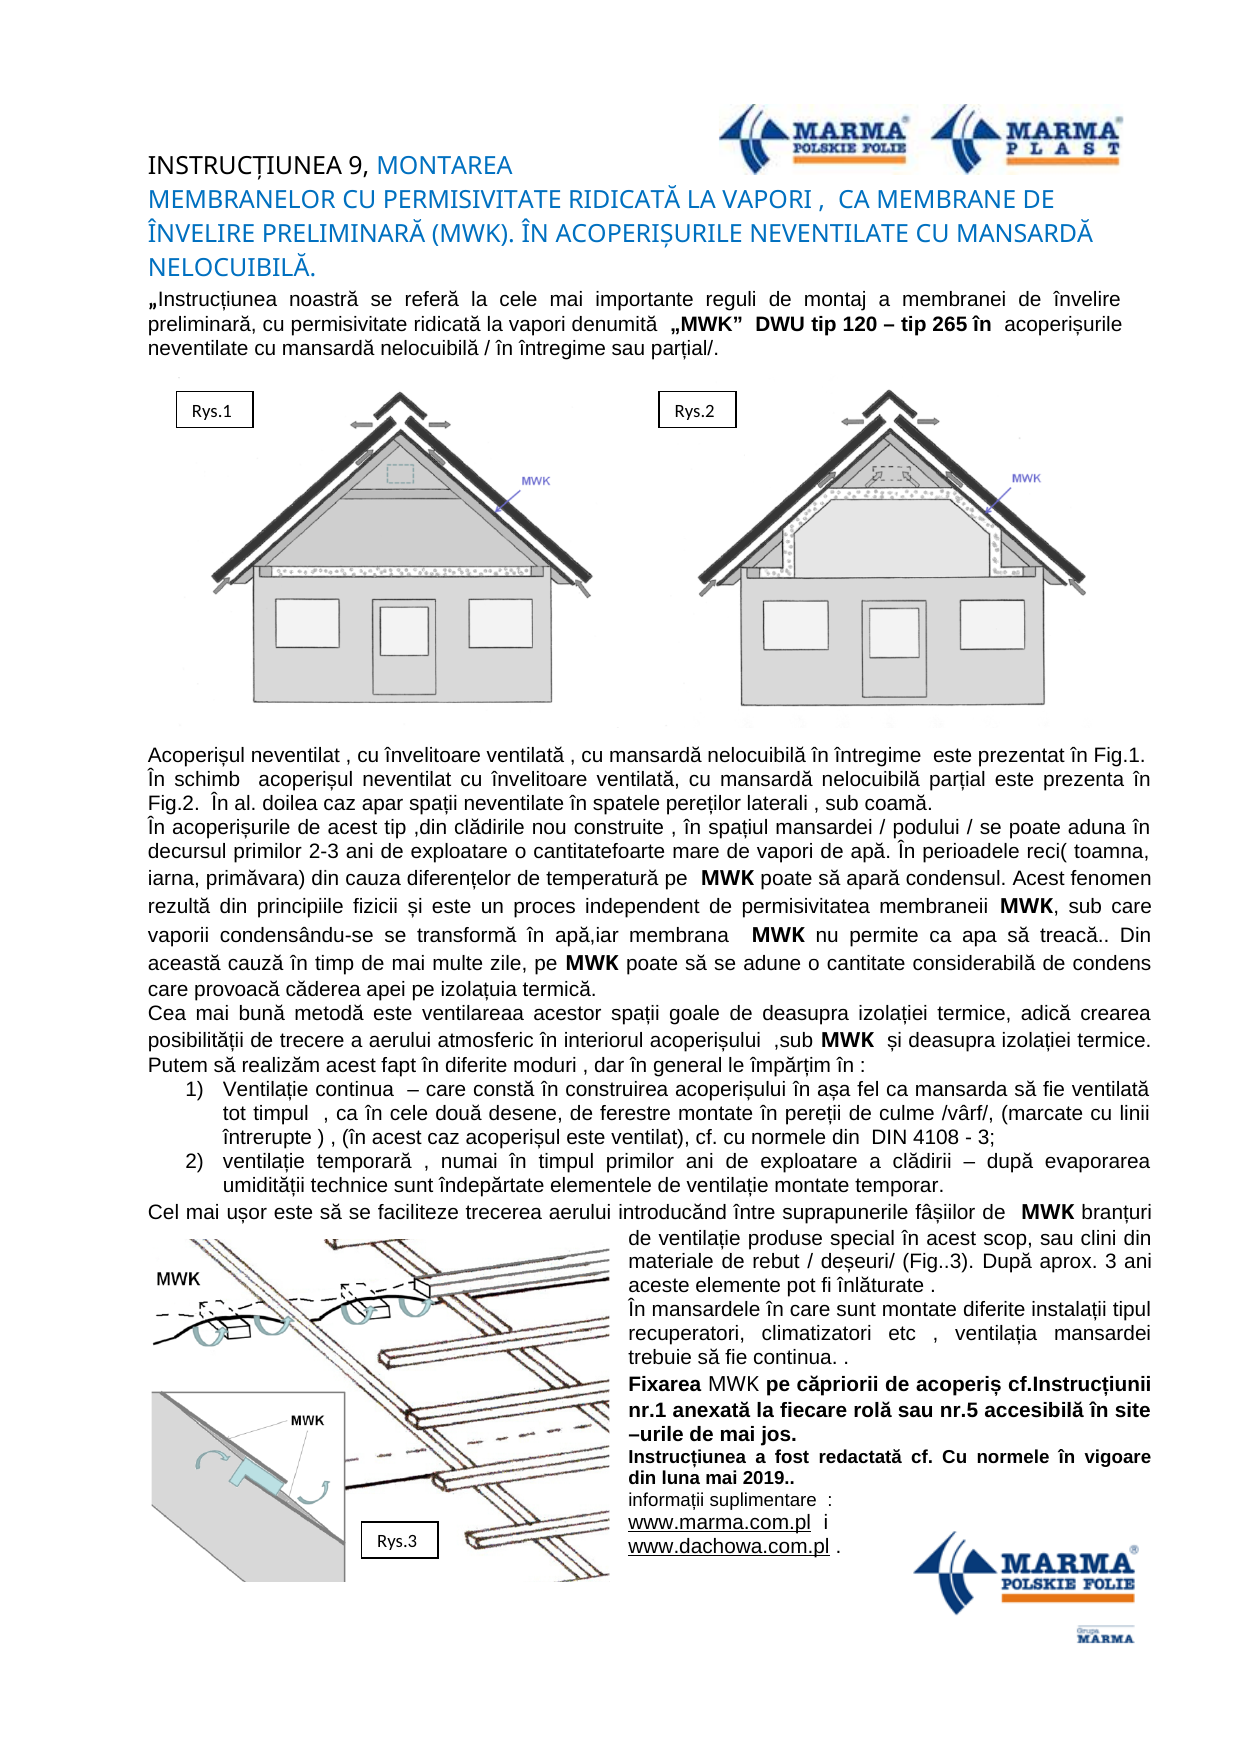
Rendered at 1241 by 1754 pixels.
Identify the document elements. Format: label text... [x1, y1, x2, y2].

picture [650, 373, 1124, 728]
text informații suplimentare : [610, 1488, 1152, 1510]
text Cel mai ușor este să se faciliteze trecerea aerului introducănd între suprapunerile fâșiilor de MWK branțuri de ventilație produse special în acest scop, sau clini din materiale de rebut / deșeuri/ (Fig..3). După aprox. 3 ani aceste elemente pot fi înlăturate . [148, 1197, 1152, 1297]
list ventilație temporară , numai în timpul primilor ani de exploatare a clădirii – după evaporarea umidității technice sunt îndepărtate elementele de ventilație montate temporar. [185, 1149, 1152, 1197]
text INSTRUCȚIUNEA 9, MONTAREA MEMBRANELOR CU PERMISIVITATE RIDICATĂ LA VAPORI , CA MEMBRANE DE ÎNVELIRE PRELIMINARĂ (MWK). ÎN ACOPERIȘURILE NEVENTILATE CU MANSARDĂ NELOCUIBILĂ. [148, 148, 1122, 284]
text „Instrucțiunea noastră se referă la cele mai importante reguli de montaj a membranei de învelire preliminară, cu permisivitate ridicată la vapori denumită „MWK” DWU tip 120 – tip 265 în acoperișurile neventilate cu mansardă nelocuibilă / în întregime sau parțial/. [148, 284, 1122, 360]
text Instrucțiunea a fost redactată cf. Cu normele în vigoare din luna mai 2019.. [610, 1445, 1152, 1488]
text În acoperișurile de acest tip ,din clădirile nou construite , în spațiul mansardei / podului / se poate aduna în decursul primilor 2-3 ani de exploatare o cantitatefoarte mare de vapori de apă. În perioadele reci( toamna, iarna, primăvara) din cauza diferențelor de temperatură pe MWK poate să apară condensul. Acest fenomen rezultă din principiile fizicii și este un proces independent de permisivitatea membraneii MWK, sub care vaporii condensându-se se transformă în apă,iar membrana MWK nu permite ca apa să treacă.. Din această cauză în timp de mai multe zile, pe MWK poate să se adune o cantitate considerabilă de condens care provoacă căderea apei pe izolațuia termică. [148, 815, 1152, 1001]
text În mansardele în care sunt montate diferite instalații tipul recuperatori, climatizatori etc , ventilația mansardei trebuie să fie continua. . [610, 1297, 1152, 1369]
picture [151, 1239, 610, 1582]
text www.marma.com.pl i www.dachowa.com.pl . [610, 1510, 1152, 1558]
text Fixarea MWK pe căpriorii de acoperiș cf.Instrucțiunii nr.1 anexată la fiecare rolă sau nr.5 accesibilă în site –urile de mai jos. [610, 1369, 1152, 1445]
picture [164, 377, 632, 728]
text Cea mai bună metodă este ventilareaa acestor spații goale de deasupra izolației termice, adică crearea posibilității de trecere a aerului atmosferic în interiorul acoperișului ,sub MWK și deasupra izolației termice. Putem să realizăm acest fapt în diferite moduri , dar în general le împărțim în : [148, 1001, 1152, 1077]
picture [718, 104, 1124, 175]
text În schimb acoperișul neventilat cu învelitoare ventilată, cu mansardă nelocuibilă parțial este prezenta în Fig.2. În al. doilea caz apar spații neventilate în spatele pereților laterali , sub coamă. [148, 767, 1152, 815]
picture [900, 1518, 1150, 1654]
list Ventilație continua – care constă în construirea acoperișului în așa fel ca mansarda să fie ventilată tot timpul , ca în cele două desene, de ferestre montate în pereții de culme /vârf/, (marcate cu linii întrerupte ) , (în acest caz acoperișul este ventilat), cf. cu normele din DIN 4108 - 3; [185, 1077, 1152, 1149]
